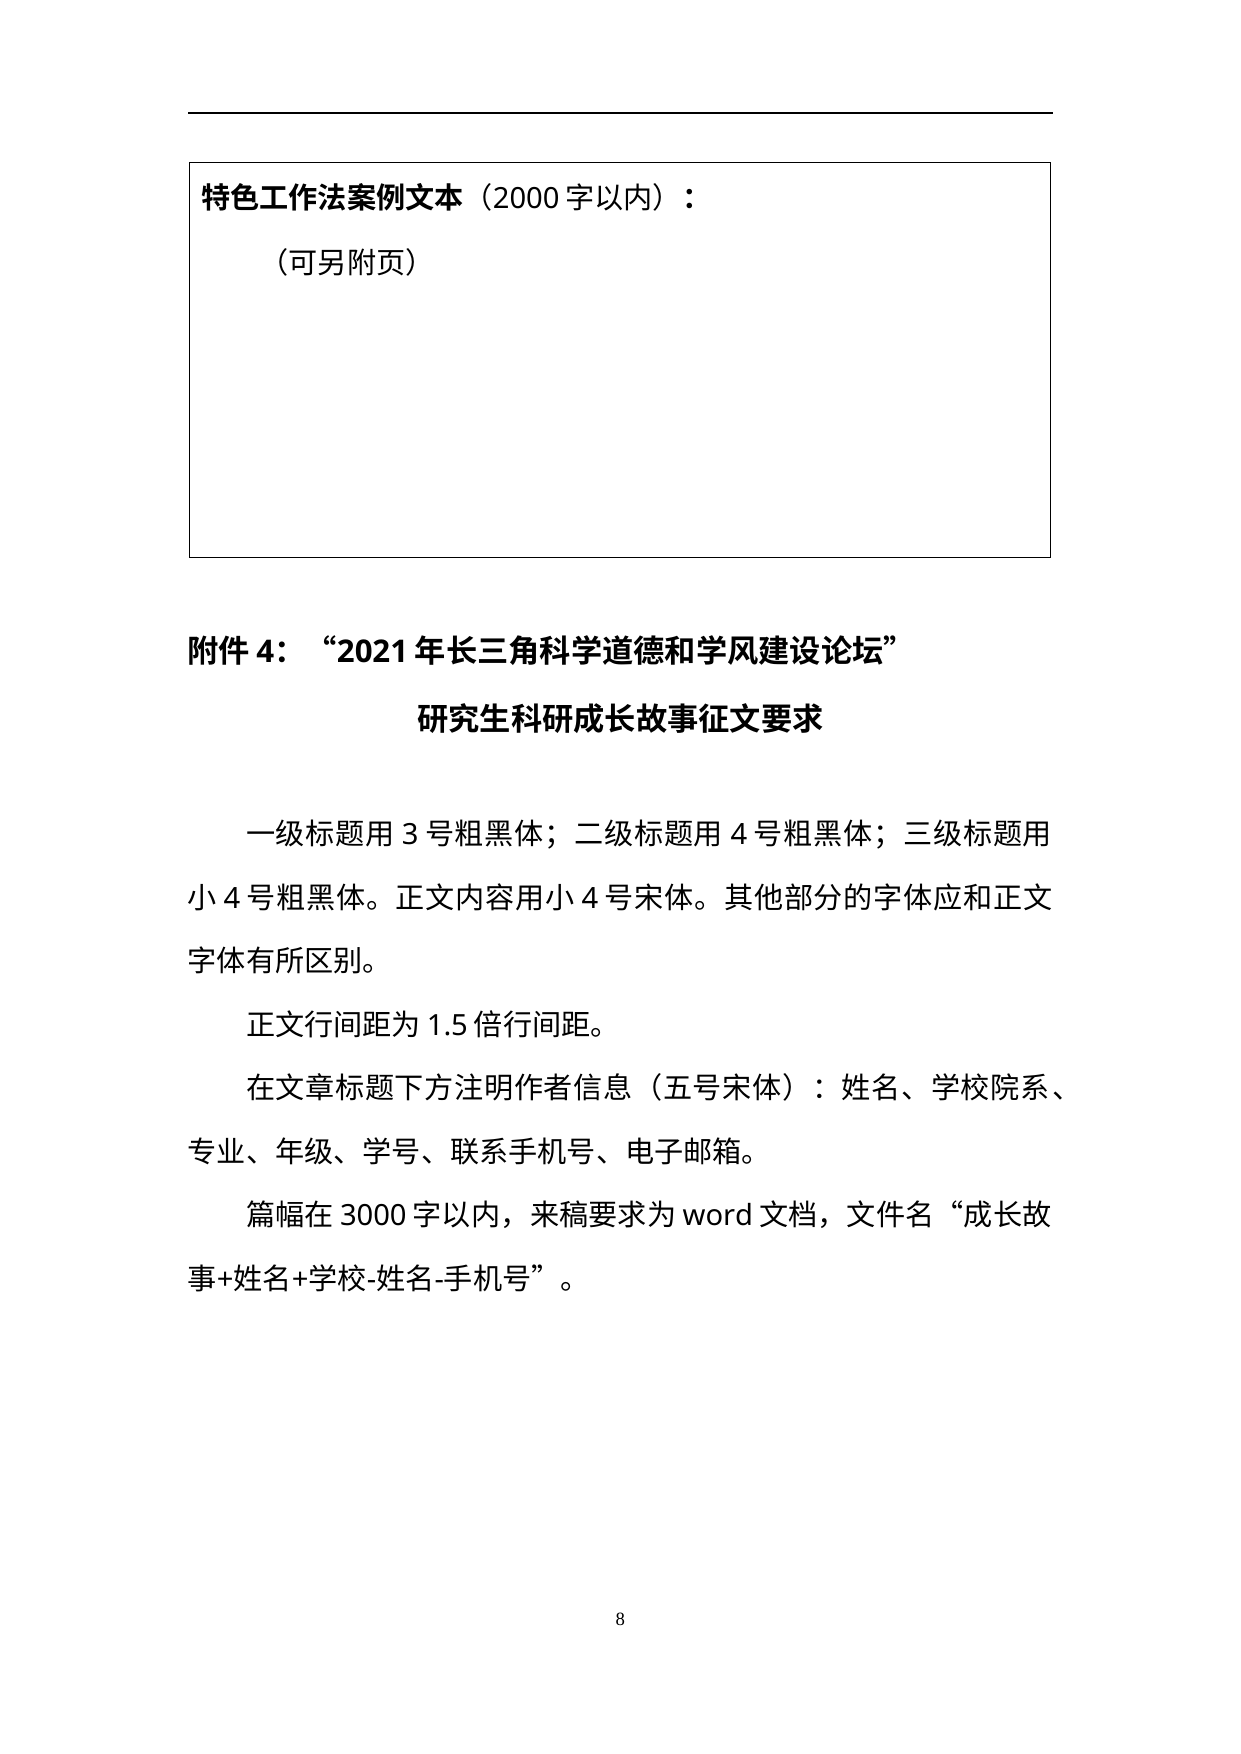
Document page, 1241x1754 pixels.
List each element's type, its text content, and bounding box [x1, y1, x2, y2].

text 正文行间距为1.5倍行间距。 [187, 1001, 1053, 1044]
text 在文章标题下方注明作者信息（五号宋体）：姓名、学校院系、专业、年级、学号、联系手机号、电子邮箱。 [187, 1065, 1053, 1171]
text 篇幅在3000字以内，来稿要求为word文档，文件名“成长故事+姓名+学校-姓名-手机号”。 [187, 1192, 1053, 1298]
text 附件4：“2021年长三角科学道德和学风建设论坛” [187, 626, 1053, 671]
text 一级标题用3号粗黑体；二级标题用4号粗黑体；三级标题用小4号粗黑体。正文内容用小4号宋体。其他部分的字体应和正文字体有所区别。 [187, 811, 1053, 980]
table_cell 特色工作法案例文本（2000字以内）： （可另附页） [190, 163, 1050, 557]
text 研究生科研成长故事征文要求 [187, 694, 1053, 739]
